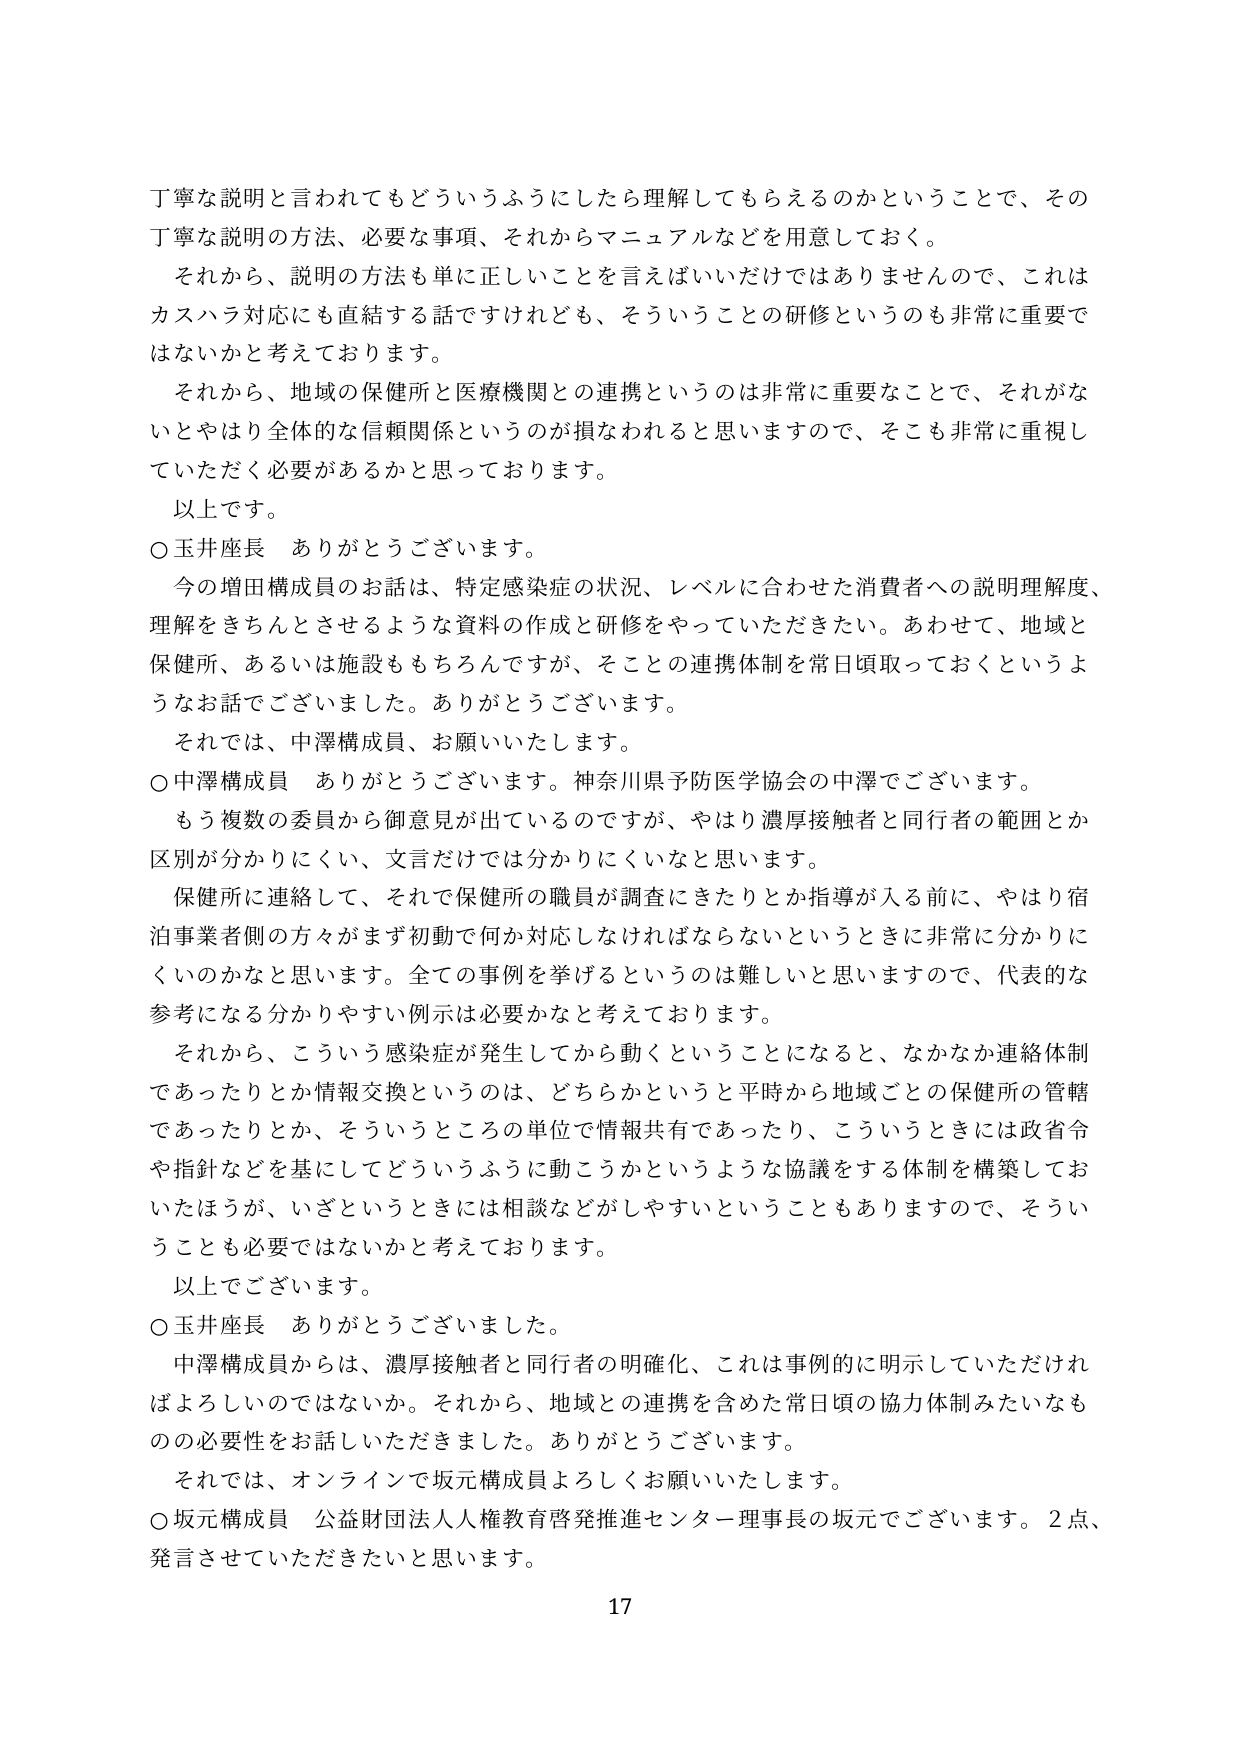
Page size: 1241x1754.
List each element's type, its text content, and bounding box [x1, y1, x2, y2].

text 今の増田構成員のお話は、特定感染症の状況、レベルに合わせた消費者への説明理解度、理解をきちんとさせるような資料の作成と研修をやっていただきたい。あわせて、地域と保健所、あるいは施設ももちろんですが、そことの連携体制を常日頃取っておくというようなお話でございました。ありがとうございます。 [149, 566, 1091, 722]
text それから、地域の保健所と医療機関との連携というのは非常に重要なことで、それがないとやはり全体的な信頼関係というのが損なわれると思いますので、そこも非常に重視していただく必要があるかと思っております。 [149, 372, 1091, 488]
text それから、説明の方法も単に正しいことを言えばいいだけではありませんので、これはカスハラ対応にも直結する話ですけれども、そういうことの研修というのも非常に重要ではないかと考えております。 [149, 255, 1091, 372]
text ○坂元構成員 公益財団法人人権教育啓発推進センター理事長の坂元でございます。２点、発言させていただきたいと思います。 [149, 1499, 1091, 1576]
text 以上でございます。 [149, 1266, 1091, 1304]
text ○玉井座長 ありがとうございます。 [149, 527, 1091, 566]
text もう複数の委員から御意見が出ているのですが、やはり濃厚接触者と同行者の範囲とか区別が分かりにくい、文言だけでは分かりにくいなと思います。 [149, 799, 1091, 877]
text ○玉井座長 ありがとうございました。 [149, 1304, 1091, 1343]
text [149, 178, 1091, 255]
text それでは、オンラインで坂元構成員よろしくお願いいたします。 [149, 1460, 1091, 1499]
text 保健所に連絡して、それで保健所の職員が調査にきたりとか指導が入る前に、やはり宿泊事業者側の方々がまず初動で何か対応しなければならないというときに非常に分かりにくいのかなと思います。全ての事例を挙げるというのは難しいと思いますので、代表的な参考になる分かりやすい例示は必要かなと考えております。 [149, 877, 1091, 1032]
text ○中澤構成員 ありがとうございます。神奈川県予防医学協会の中澤でございます。 [149, 760, 1091, 799]
text それから、こういう感染症が発生してから動くということになると、なかなか連絡体制であったりとか情報交換というのは、どちらかというと平時から地域ごとの保健所の管轄であったりとか、そういうところの単位で情報共有であったり、こういうときには政省令や指針などを基にしてどういうふうに動こうかというような協議をする体制を構築しておいたほうが、いざというときには相談などがしやすいということもありますので、そういうことも必要ではないかと考えております。 [149, 1032, 1091, 1266]
text それでは、中澤構成員、お願いいたします。 [149, 722, 1091, 760]
text 中澤構成員からは、濃厚接触者と同行者の明確化、これは事例的に明示していただければよろしいのではないか。それから、地域との連携を含めた常日頃の協力体制みたいなものの必要性をお話しいただきました。ありがとうございます。 [149, 1343, 1091, 1460]
text 以上です。 [149, 488, 1091, 527]
